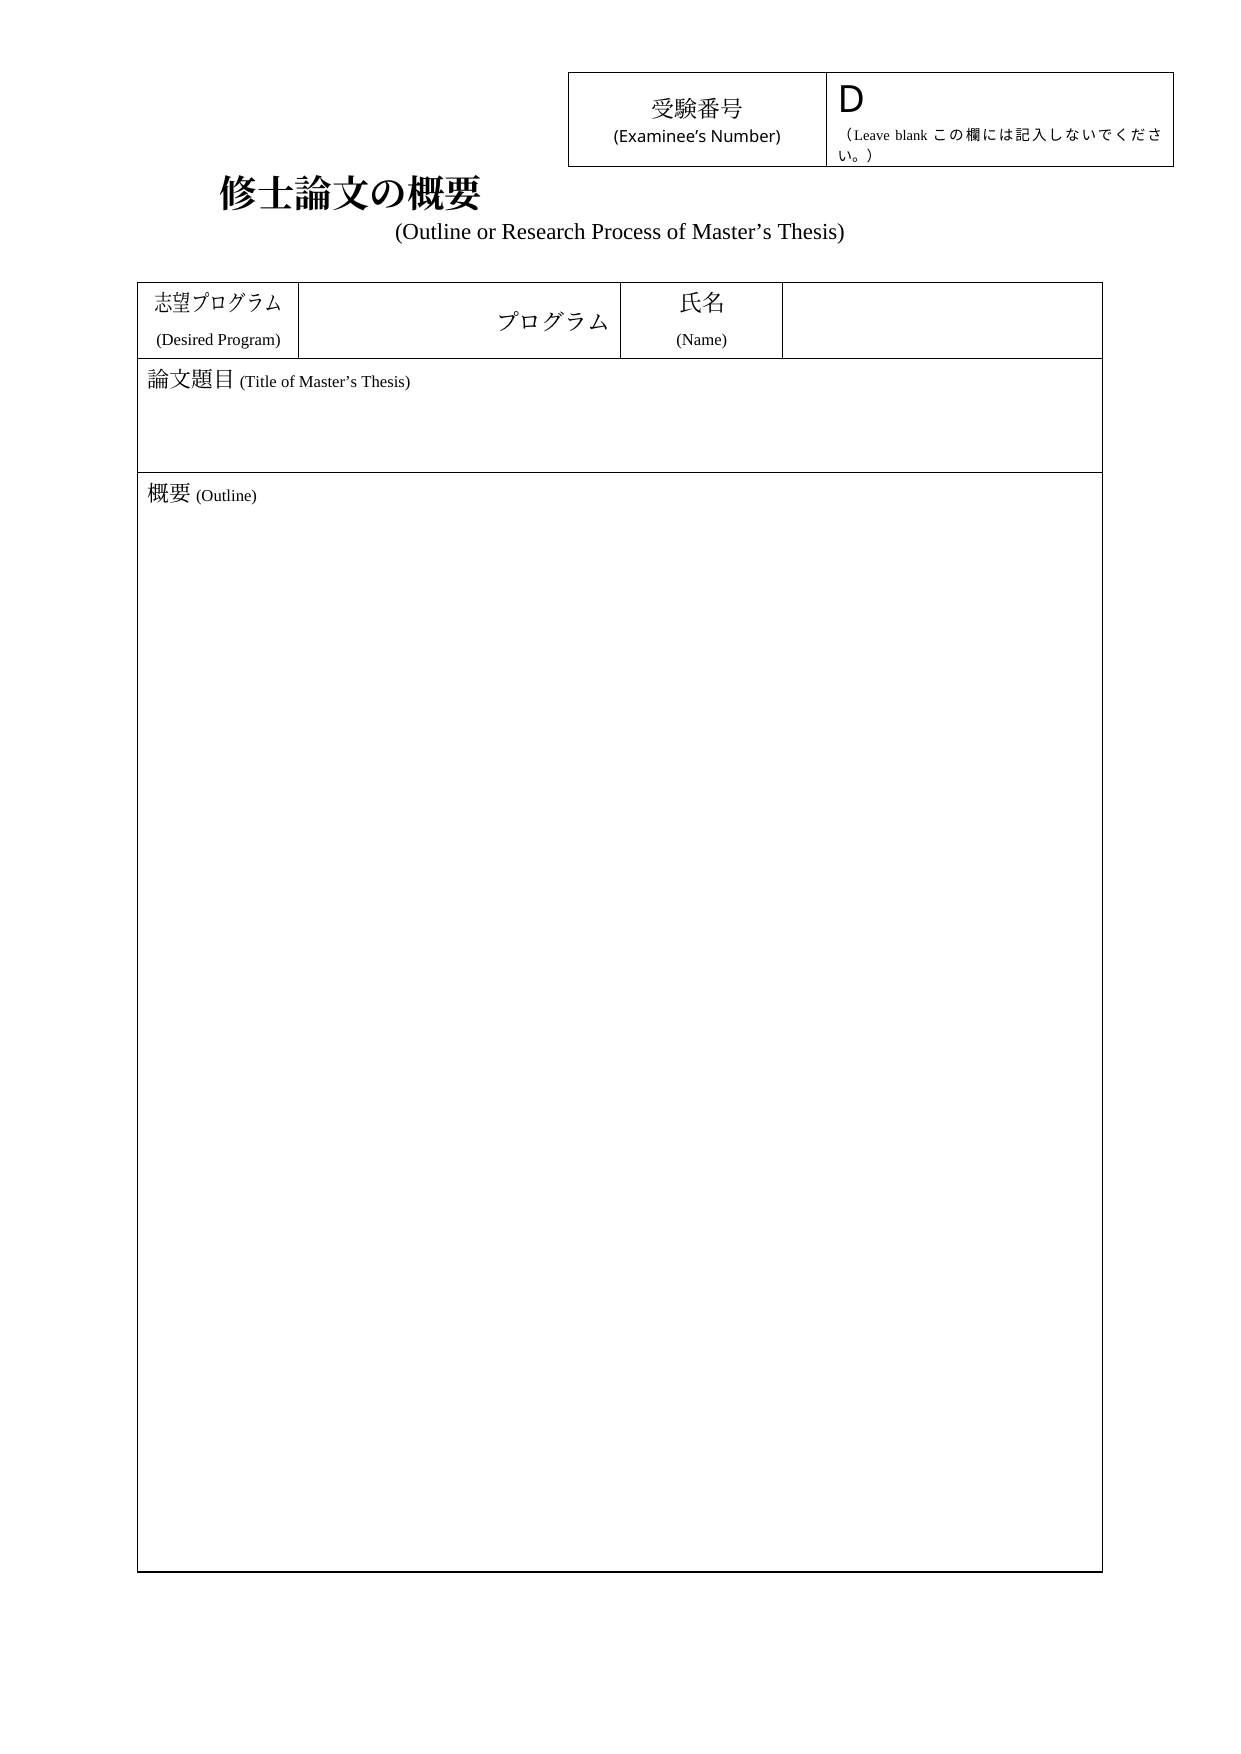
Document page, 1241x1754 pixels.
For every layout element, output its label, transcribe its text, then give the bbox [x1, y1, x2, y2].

text (Outline or Research Process of Master’s Thesis) [148, 218, 1092, 245]
table_header プログラム [299, 283, 620, 358]
table_cell 概要 (Outline) [138, 473, 1102, 1571]
table_header D （Leave blankこの欄には記入しないでください。） [827, 73, 1173, 166]
table_header 志望プログラム (Desired Program) [138, 283, 298, 358]
text 修士論文の概要 [148, 164, 1092, 218]
table_header [783, 283, 1102, 358]
table_header 受験番号 (Examinee’s Number) [569, 73, 826, 166]
table_cell 論文題目 (Title of Master’s Thesis) [138, 359, 1102, 472]
table_header 氏名 (Name) [621, 283, 782, 358]
